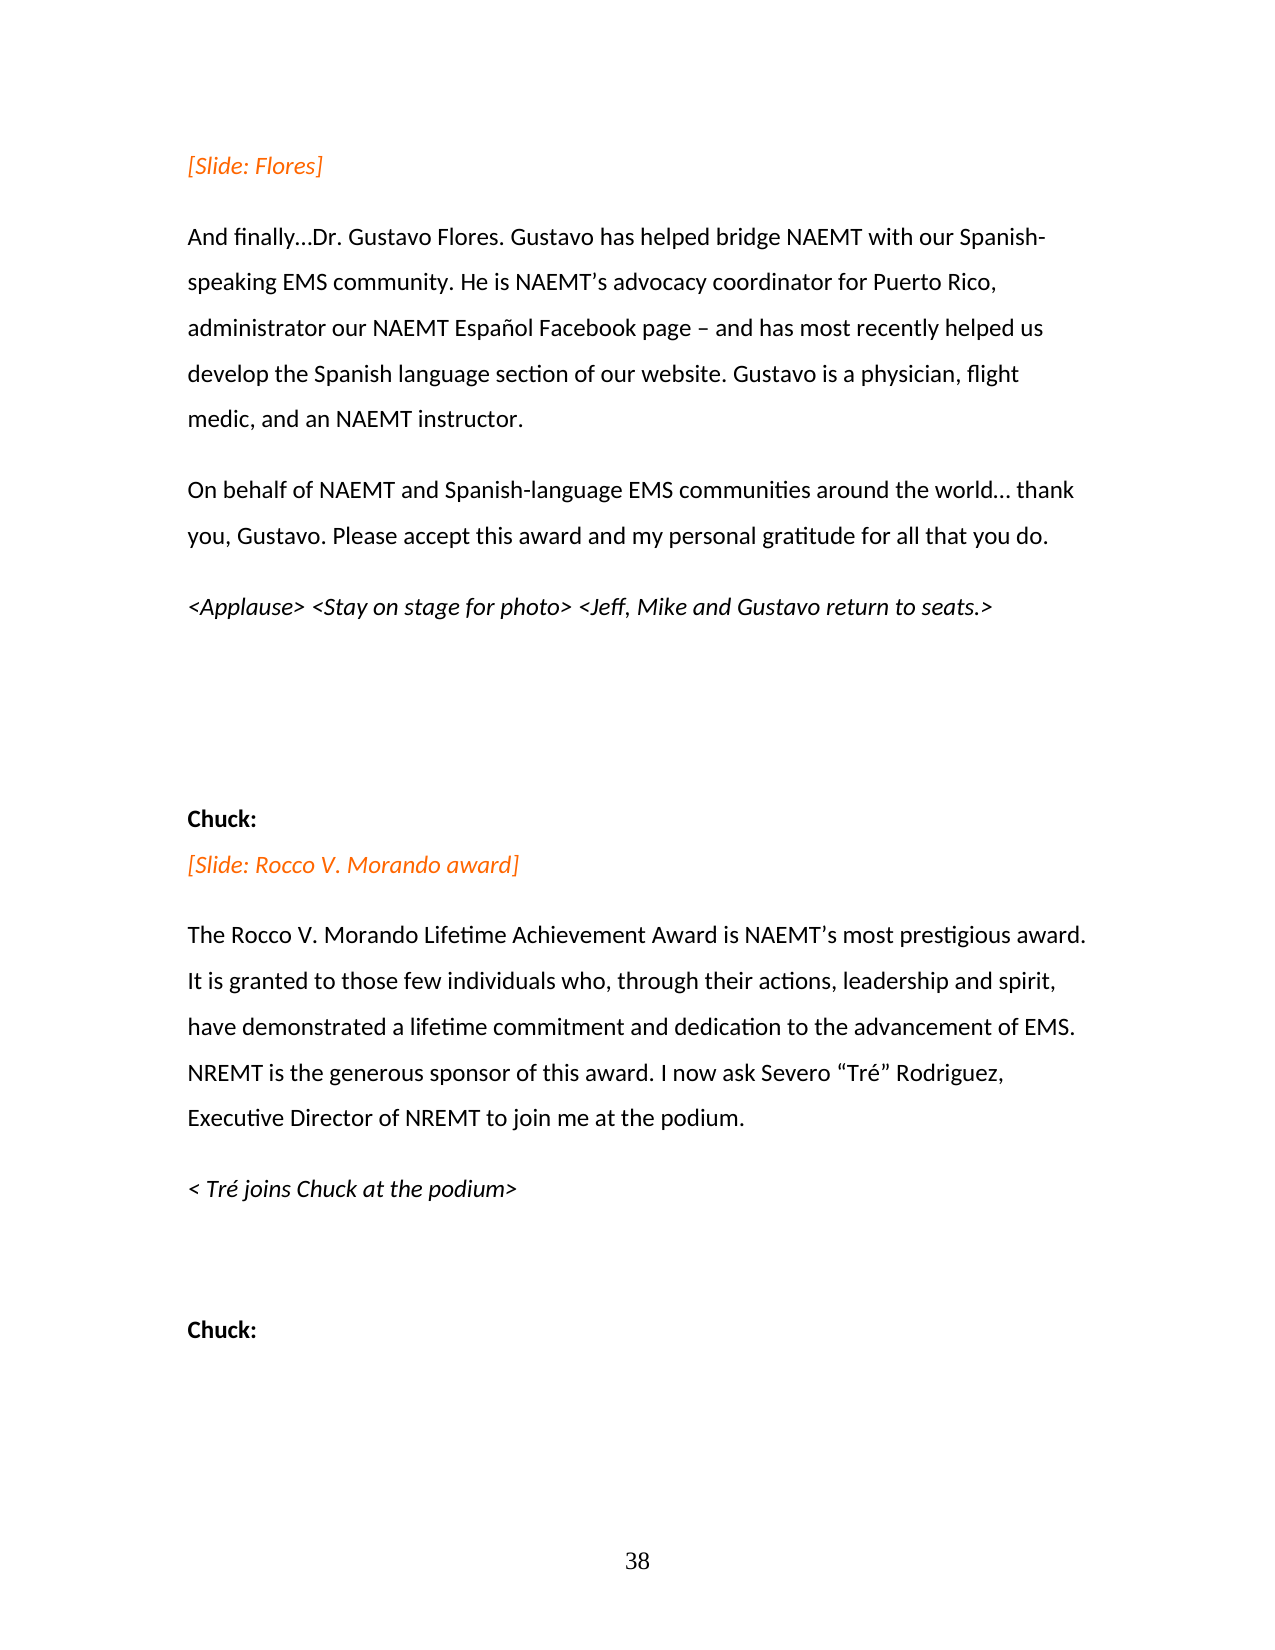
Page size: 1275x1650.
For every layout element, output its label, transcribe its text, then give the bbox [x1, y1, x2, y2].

text < Tré joins Chuck at the podium> [187, 1173, 1087, 1204]
text Chuck: [187, 1314, 1087, 1345]
text Chuck: [Slide: Rocco V. Morando award] [187, 803, 1087, 879]
text On behalf of NAEMT and Spanish-language EMS communities around the world… thank you, Gustavo. Please accept this award and my personal gratitude for all that you do. [187, 474, 1087, 551]
text [Slide: Flores] [187, 150, 1087, 181]
text <Applause> <Stay on stage for photo> <Jeff, Mike and Gustavo return to seats.> [187, 591, 1087, 621]
text The Rocco V. Morando Lifetime Achievement Award is NAEMT’s most prestigious award. It is granted to those few individuals who, through their actions, leadership and spirit, have demonstrated a lifetime commitment and dedication to the advancement of EMS. NREMT is the generous sponsor of this award. I now ask Severo “Tré” Rodriguez, Executive Director of NREMT to join me at the podium. [187, 919, 1087, 1133]
text And finally…Dr. Gustavo Flores. Gustavo has helped bridge NAEMT with our Spanish-speaking EMS community. He is NAEMT’s advocacy coordinator for Puerto Rico, administrator our NAEMT Español Facebook page – and has most recently helped us develop the Spanish language section of our website. Gustavo is a physician, flight medic, and an NAEMT instructor. [187, 221, 1087, 434]
